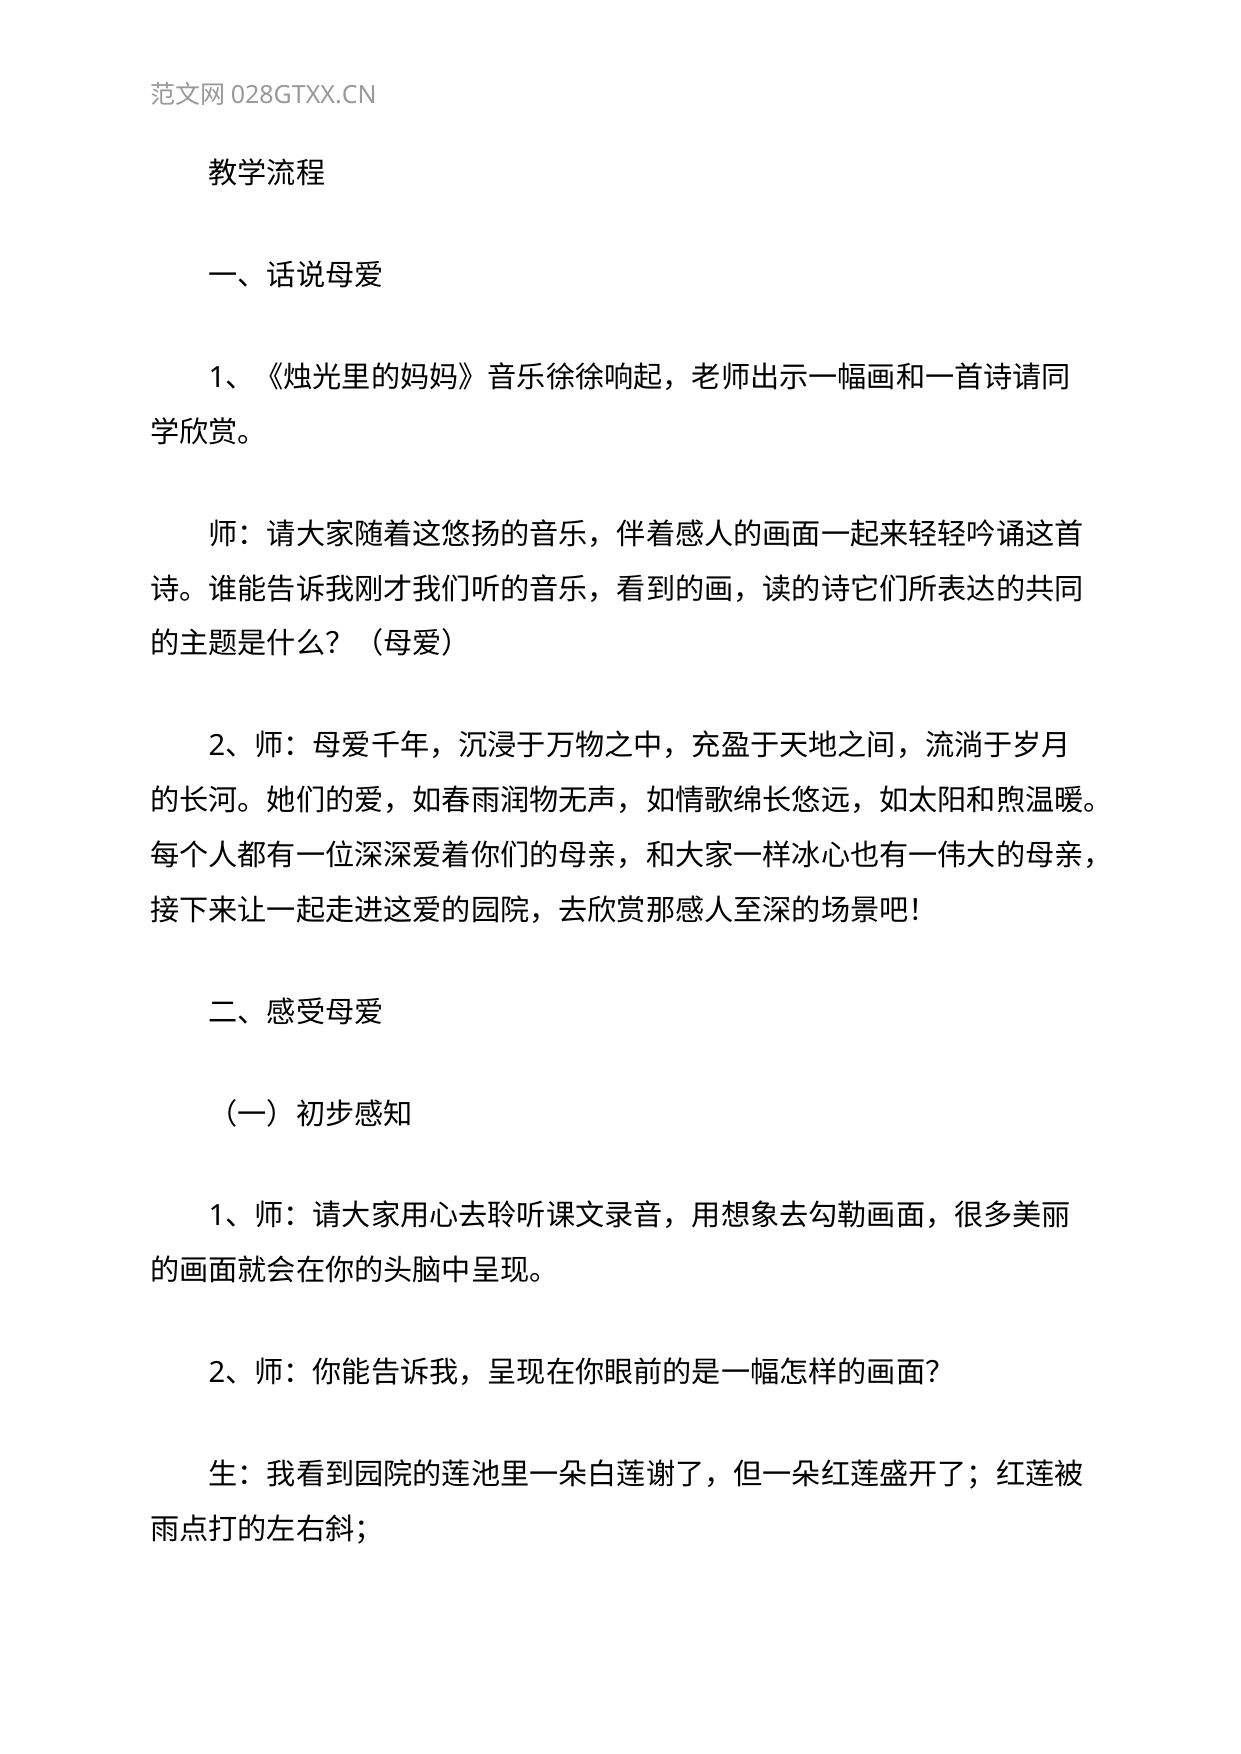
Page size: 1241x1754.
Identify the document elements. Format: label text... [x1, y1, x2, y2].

text 师：请大家随着这悠扬的音乐，伴着感人的画面一起来轻轻吟诵这首诗。谁能告诉我刚才我们听的音乐，看到的画，读的诗它们所表达的共同的主题是什么？（母爱） [150, 510, 1090, 662]
text 1、《烛光里的妈妈》音乐徐徐响起，老师出示一幅画和一首诗请同学欣赏。 [150, 353, 1090, 451]
text （一）初步感知 [150, 1090, 1090, 1132]
text 教学流程 [150, 150, 1090, 192]
text 2、师：你能告诉我，呈现在你眼前的是一幅怎样的画面？ [150, 1349, 1090, 1391]
text 生：我看到园院的莲池里一朵白莲谢了，但一朵红莲盛开了；红莲被雨点打的左右斜； [150, 1451, 1090, 1548]
text 1、师：请大家用心去聆听课文录音，用想象去勾勒画面，很多美丽的画面就会在你的头脑中呈现。 [150, 1192, 1090, 1289]
text 一、话说母爱 [150, 252, 1090, 294]
text 2、师：母爱千年，沉浸于万物之中，充盈于天地之间，流淌于岁月的长河。她们的爱，如春雨润物无声，如情歌绵长悠远，如太阳和煦温暖。每个人都有一位深深爱着你们的母亲，和大家一样冰心也有一伟大的母亲，接下来让一起走进这爱的园院，去欣赏那感人至深的场景吧！ [150, 722, 1090, 929]
text 二、感受母爱 [150, 988, 1090, 1031]
